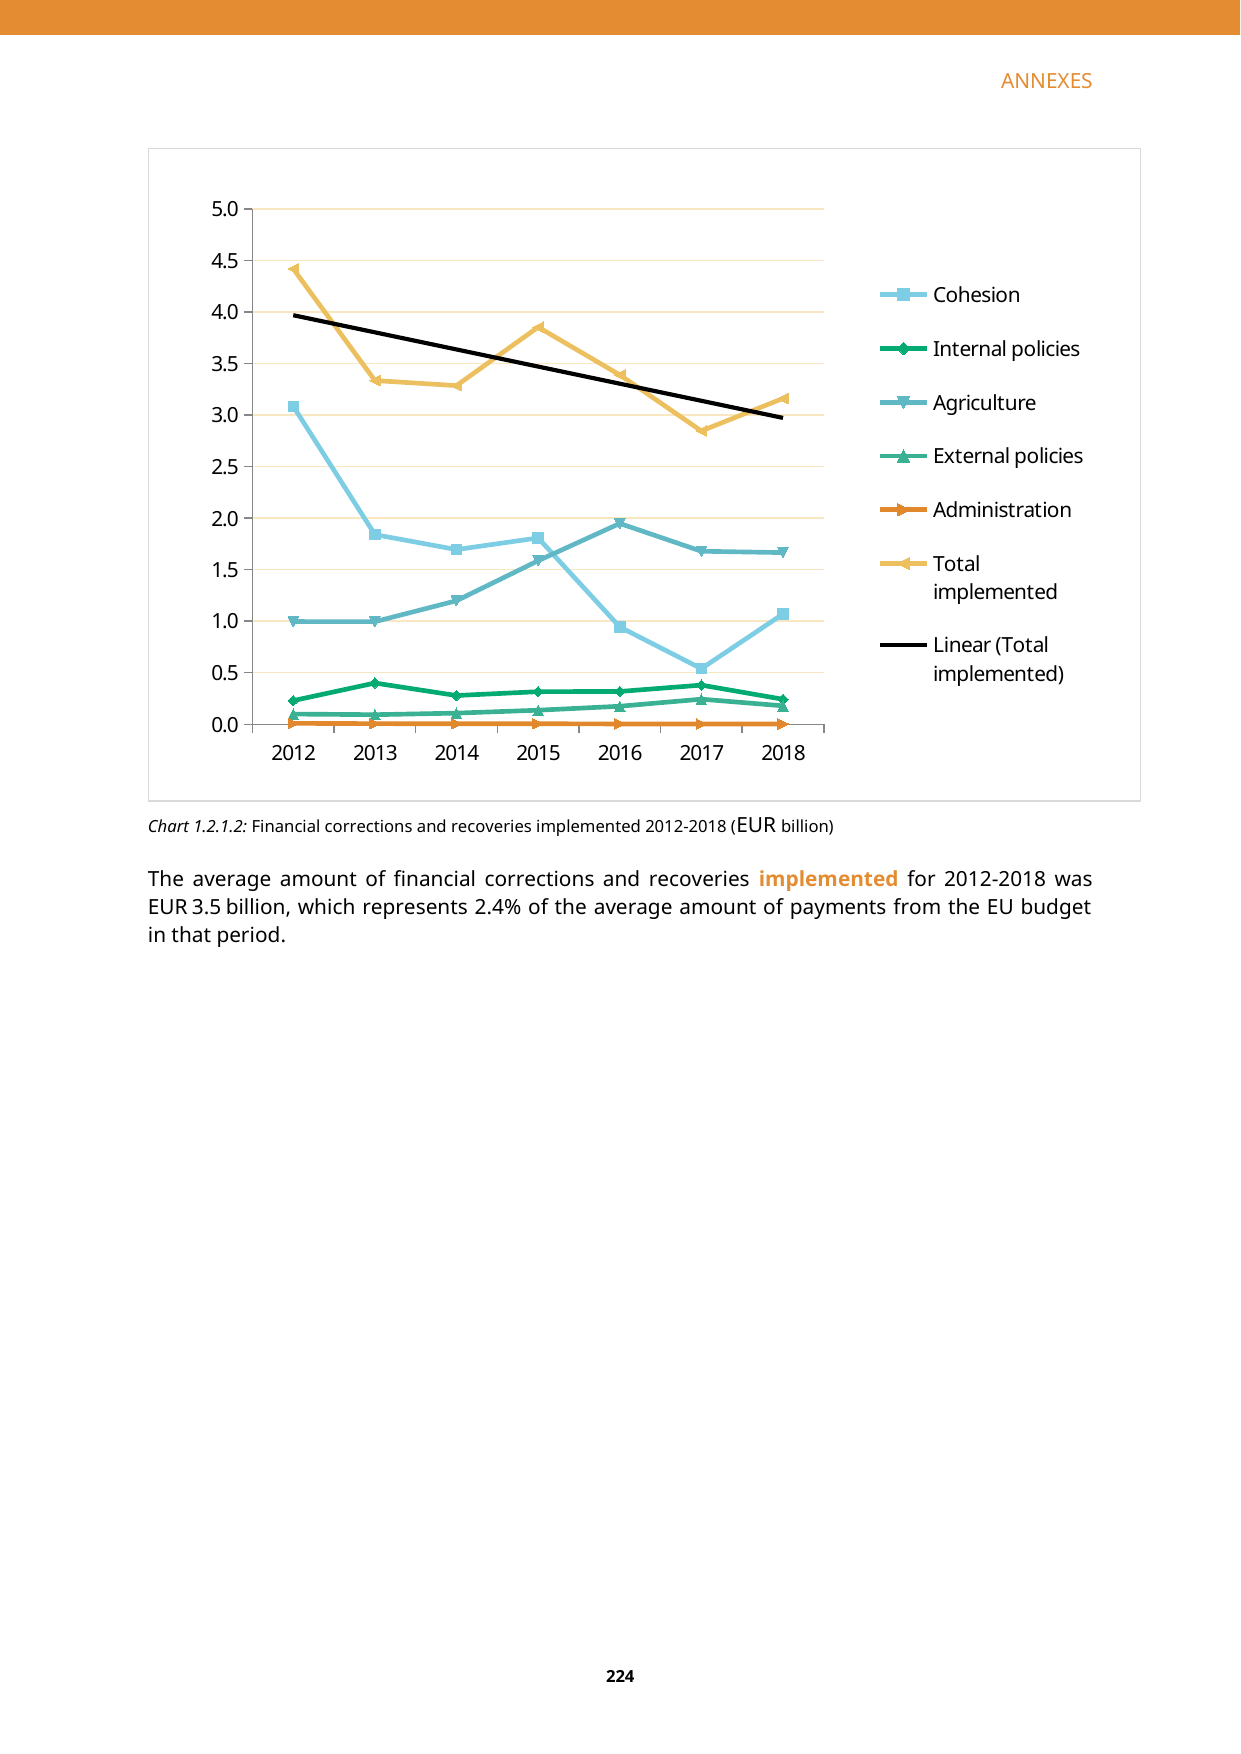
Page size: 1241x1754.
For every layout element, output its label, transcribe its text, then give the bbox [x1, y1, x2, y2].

text Chart 1.2.1.2: Financial corrections and recoveries implemented 2012-2018 (EUR billion) [148, 810, 1092, 839]
text The average amount of financial corrections and recoveries implemented for 2012-2018 was EUR 3.5 billion, which represents 2.4% of the average amount of payments from the EU budget in that period. [148, 864, 1092, 949]
